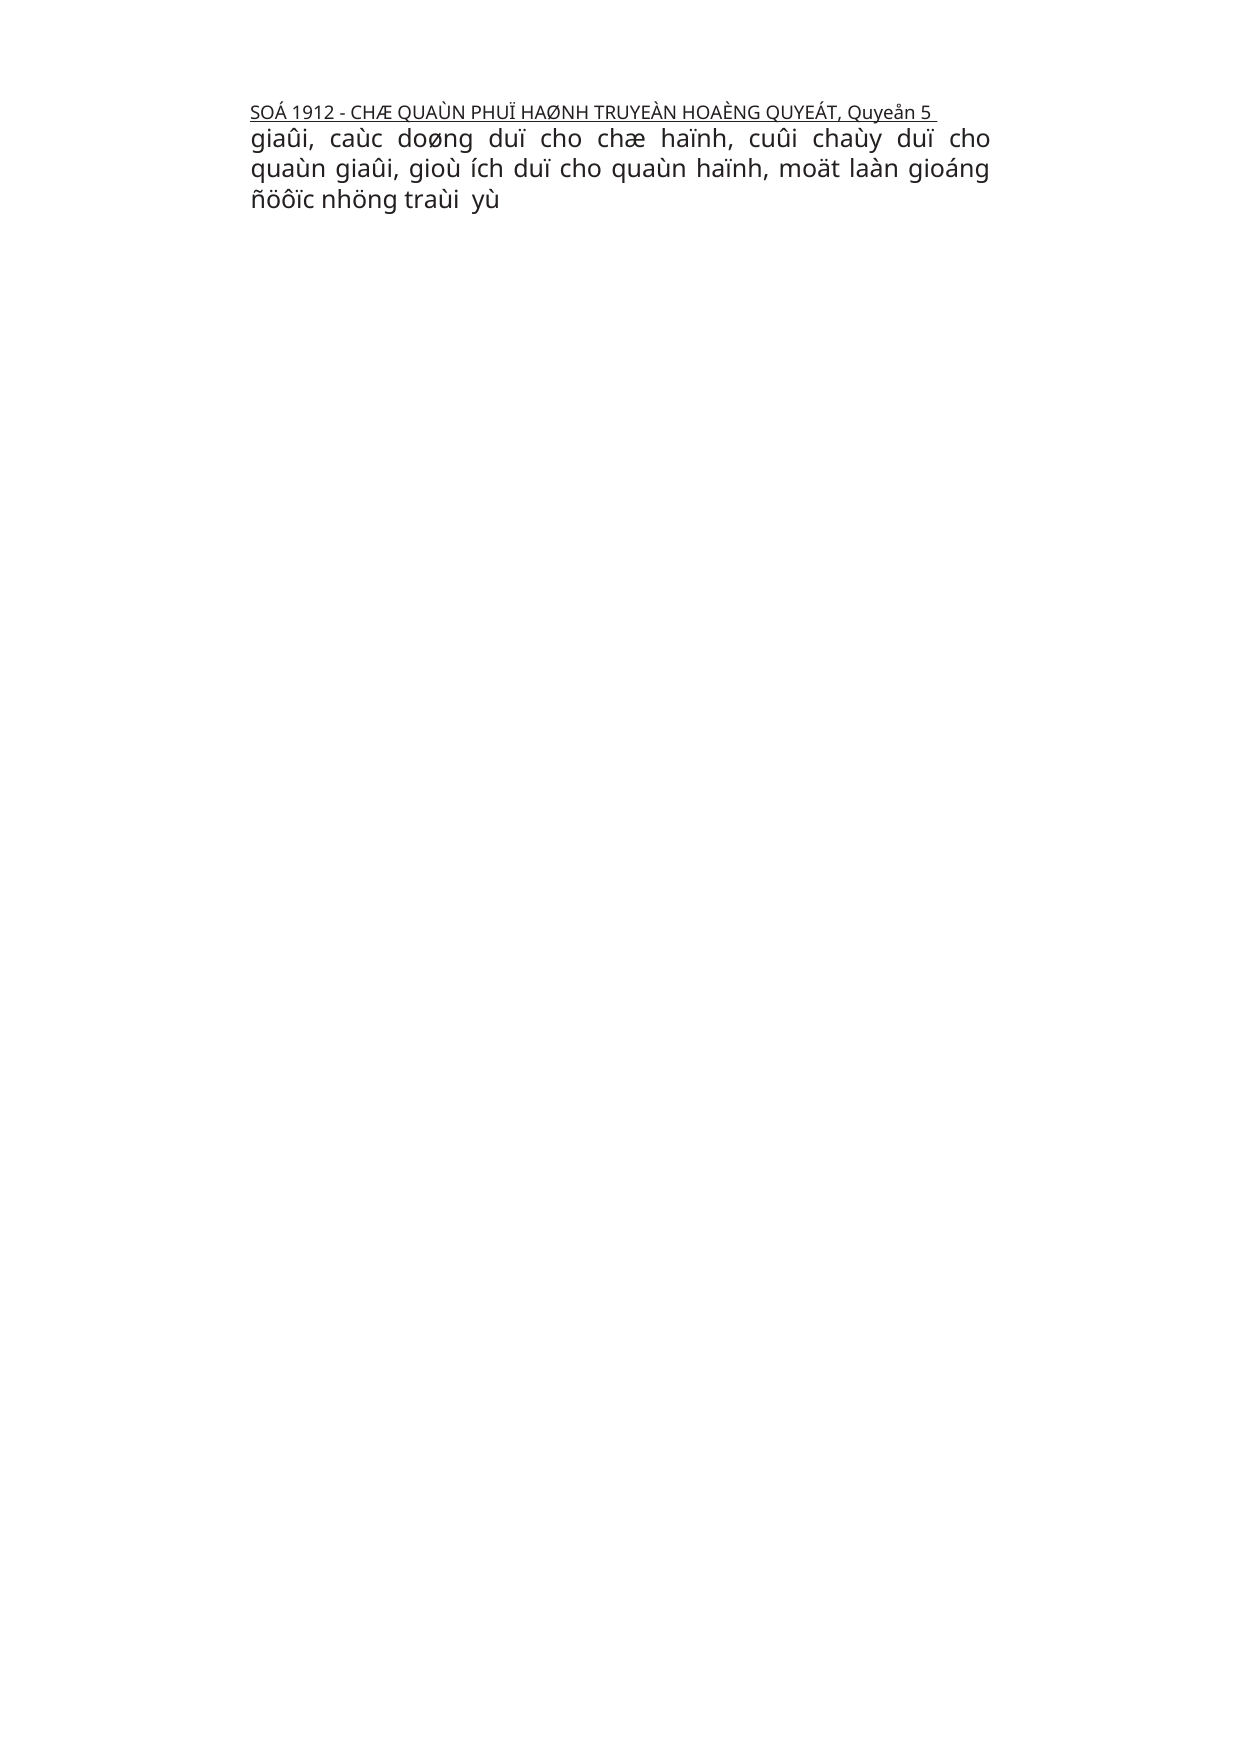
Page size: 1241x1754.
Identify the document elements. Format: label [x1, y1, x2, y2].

text [250, 123, 990, 216]
